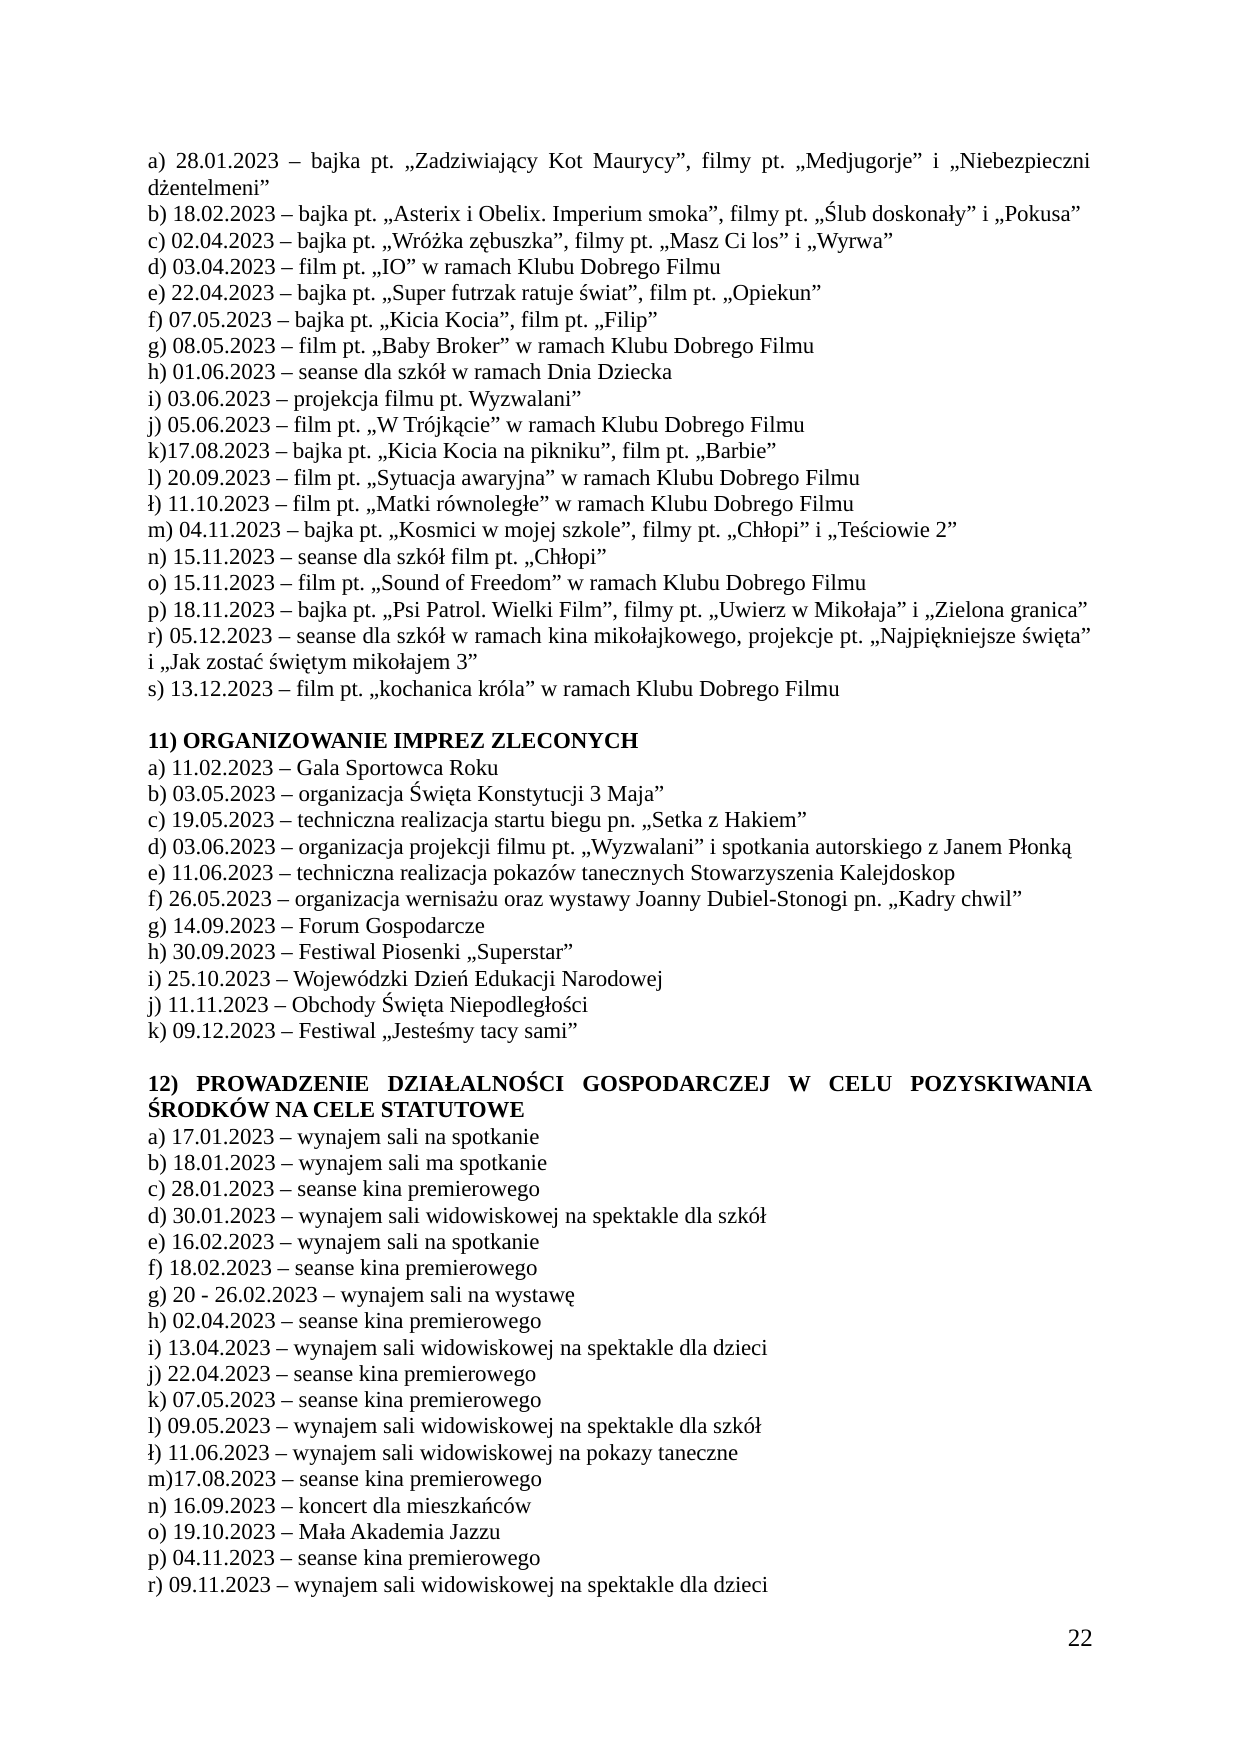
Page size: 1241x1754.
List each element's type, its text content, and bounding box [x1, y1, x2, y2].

text g) 20 - 26.02.2023 – wynajem sali na wystawę [148, 1281, 1093, 1307]
text r) 09.11.2023 – wynajem sali widowiskowej na spektakle dla dzieci [148, 1571, 1093, 1597]
text l) 20.09.2023 – film pt. „Sytuacja awaryjna” w ramach Klubu Dobrego Filmu [148, 464, 1093, 490]
text i) 25.10.2023 – Wojewódzki Dzień Edukacji Narodowej [148, 964, 1093, 991]
text f) 18.02.2023 – seanse kina premierowego [148, 1254, 1093, 1281]
text a) 28.01.2023 – bajka pt. „Zadziwiający Kot Maurycy”, filmy pt. „Medjugorje” i „Niebezpieczni dżentelmeni” [148, 148, 1093, 200]
text l) 09.05.2023 – wynajem sali widowiskowej na spektakle dla szkół [148, 1413, 1093, 1439]
text c) 19.05.2023 – techniczna realizacja startu biegu pn. „Setka z Hakiem” [148, 806, 1093, 833]
text h) 30.09.2023 – Festiwal Piosenki „Superstar” [148, 938, 1093, 964]
text c) 02.04.2023 – bajka pt. „Wróżka zębuszka”, filmy pt. „Masz Ci los” i „Wyrwa” [148, 227, 1093, 253]
text b) 03.05.2023 – organizacja Święta Konstytucji 3 Maja” [148, 780, 1093, 806]
text o) 19.10.2023 – Mała Akademia Jazzu [148, 1518, 1093, 1544]
text i) 13.04.2023 – wynajem sali widowiskowej na spektakle dla dzieci [148, 1333, 1093, 1360]
text r) 05.12.2023 – seanse dla szkół w ramach kina mikołajkowego, projekcje pt. „Najpiękniejsze święta” i „Jak zostać świętym mikołajem 3” [148, 622, 1093, 675]
text f) 26.05.2023 – organizacja wernisażu oraz wystawy Joanny Dubiel-Stonogi pn. „Kadry chwil” [148, 886, 1093, 912]
text d) 03.06.2023 – organizacja projekcji filmu pt. „Wyzwalani” i spotkania autorskiego z Janem Płonką [148, 833, 1093, 859]
text p) 04.11.2023 – seanse kina premierowego [148, 1544, 1093, 1571]
text e) 16.02.2023 – wynajem sali na spotkanie [148, 1228, 1093, 1254]
text a) 11.02.2023 – Gala Sportowca Roku [148, 754, 1093, 780]
text j) 22.04.2023 – seanse kina premierowego [148, 1360, 1093, 1386]
text m)17.08.2023 – seanse kina premierowego [148, 1465, 1093, 1492]
text d) 30.01.2023 – wynajem sali widowiskowej na spektakle dla szkół [148, 1202, 1093, 1228]
text j) 05.06.2023 – film pt. „W Trójkącie” w ramach Klubu Dobrego Filmu [148, 411, 1093, 437]
text k)17.08.2023 – bajka pt. „Kicia Kocia na pikniku”, film pt. „Barbie” [148, 437, 1093, 464]
text j) 11.11.2023 – Obchody Święta Niepodległości [148, 991, 1093, 1017]
text n) 16.09.2023 – koncert dla mieszkańców [148, 1492, 1093, 1518]
text i) 03.06.2023 – projekcja filmu pt. Wyzwalani” [148, 385, 1093, 411]
text f) 07.05.2023 – bajka pt. „Kicia Kocia”, film pt. „Filip” [148, 306, 1093, 332]
text h) 01.06.2023 – seanse dla szkół w ramach Dnia Dziecka [148, 358, 1093, 385]
text e) 11.06.2023 – techniczna realizacja pokazów tanecznych Stowarzyszenia Kalejdoskop [148, 859, 1093, 886]
text o) 15.11.2023 – film pt. „Sound of Freedom” w ramach Klubu Dobrego Filmu [148, 569, 1093, 596]
text b) 18.01.2023 – wynajem sali ma spotkanie [148, 1149, 1093, 1175]
text d) 03.04.2023 – film pt. „IO” w ramach Klubu Dobrego Filmu [148, 253, 1093, 279]
text ł) 11.06.2023 – wynajem sali widowiskowej na pokazy taneczne [148, 1439, 1093, 1465]
text n) 15.11.2023 – seanse dla szkół film pt. „Chłopi” [148, 543, 1093, 569]
text 11) ORGANIZOWANIE IMPREZ ZLECONYCH [148, 727, 1093, 754]
text b) 18.02.2023 – bajka pt. „Asterix i Obelix. Imperium smoka”, filmy pt. „Ślub doskonały” i „Pokusa” [148, 200, 1093, 227]
text g) 08.05.2023 – film pt. „Baby Broker” w ramach Klubu Dobrego Filmu [148, 332, 1093, 358]
text a) 17.01.2023 – wynajem sali na spotkanie [148, 1123, 1093, 1149]
text h) 02.04.2023 – seanse kina premierowego [148, 1307, 1093, 1333]
text 12) PROWADZENIE DZIAŁALNOŚCI GOSPODARCZEJ W CELU POZYSKIWANIA ŚRODKÓW NA CELE STATUTOWE [148, 1070, 1093, 1123]
text ł) 11.10.2023 – film pt. „Matki równoległe” w ramach Klubu Dobrego Filmu [148, 490, 1093, 517]
text p) 18.11.2023 – bajka pt. „Psi Patrol. Wielki Film”, filmy pt. „Uwierz w Mikołaja” i „Zielona granica” [148, 596, 1093, 622]
text k) 07.05.2023 – seanse kina premierowego [148, 1386, 1093, 1413]
text g) 14.09.2023 – Forum Gospodarcze [148, 912, 1093, 938]
text c) 28.01.2023 – seanse kina premierowego [148, 1175, 1093, 1202]
text k) 09.12.2023 – Festiwal „Jesteśmy tacy sami” [148, 1017, 1093, 1044]
text e) 22.04.2023 – bajka pt. „Super futrzak ratuje świat”, film pt. „Opiekun” [148, 279, 1093, 306]
text m) 04.11.2023 – bajka pt. „Kosmici w mojej szkole”, filmy pt. „Chłopi” i „Teściowie 2” [148, 517, 1093, 543]
text s) 13.12.2023 – film pt. „kochanica króla” w ramach Klubu Dobrego Filmu [148, 675, 1093, 701]
